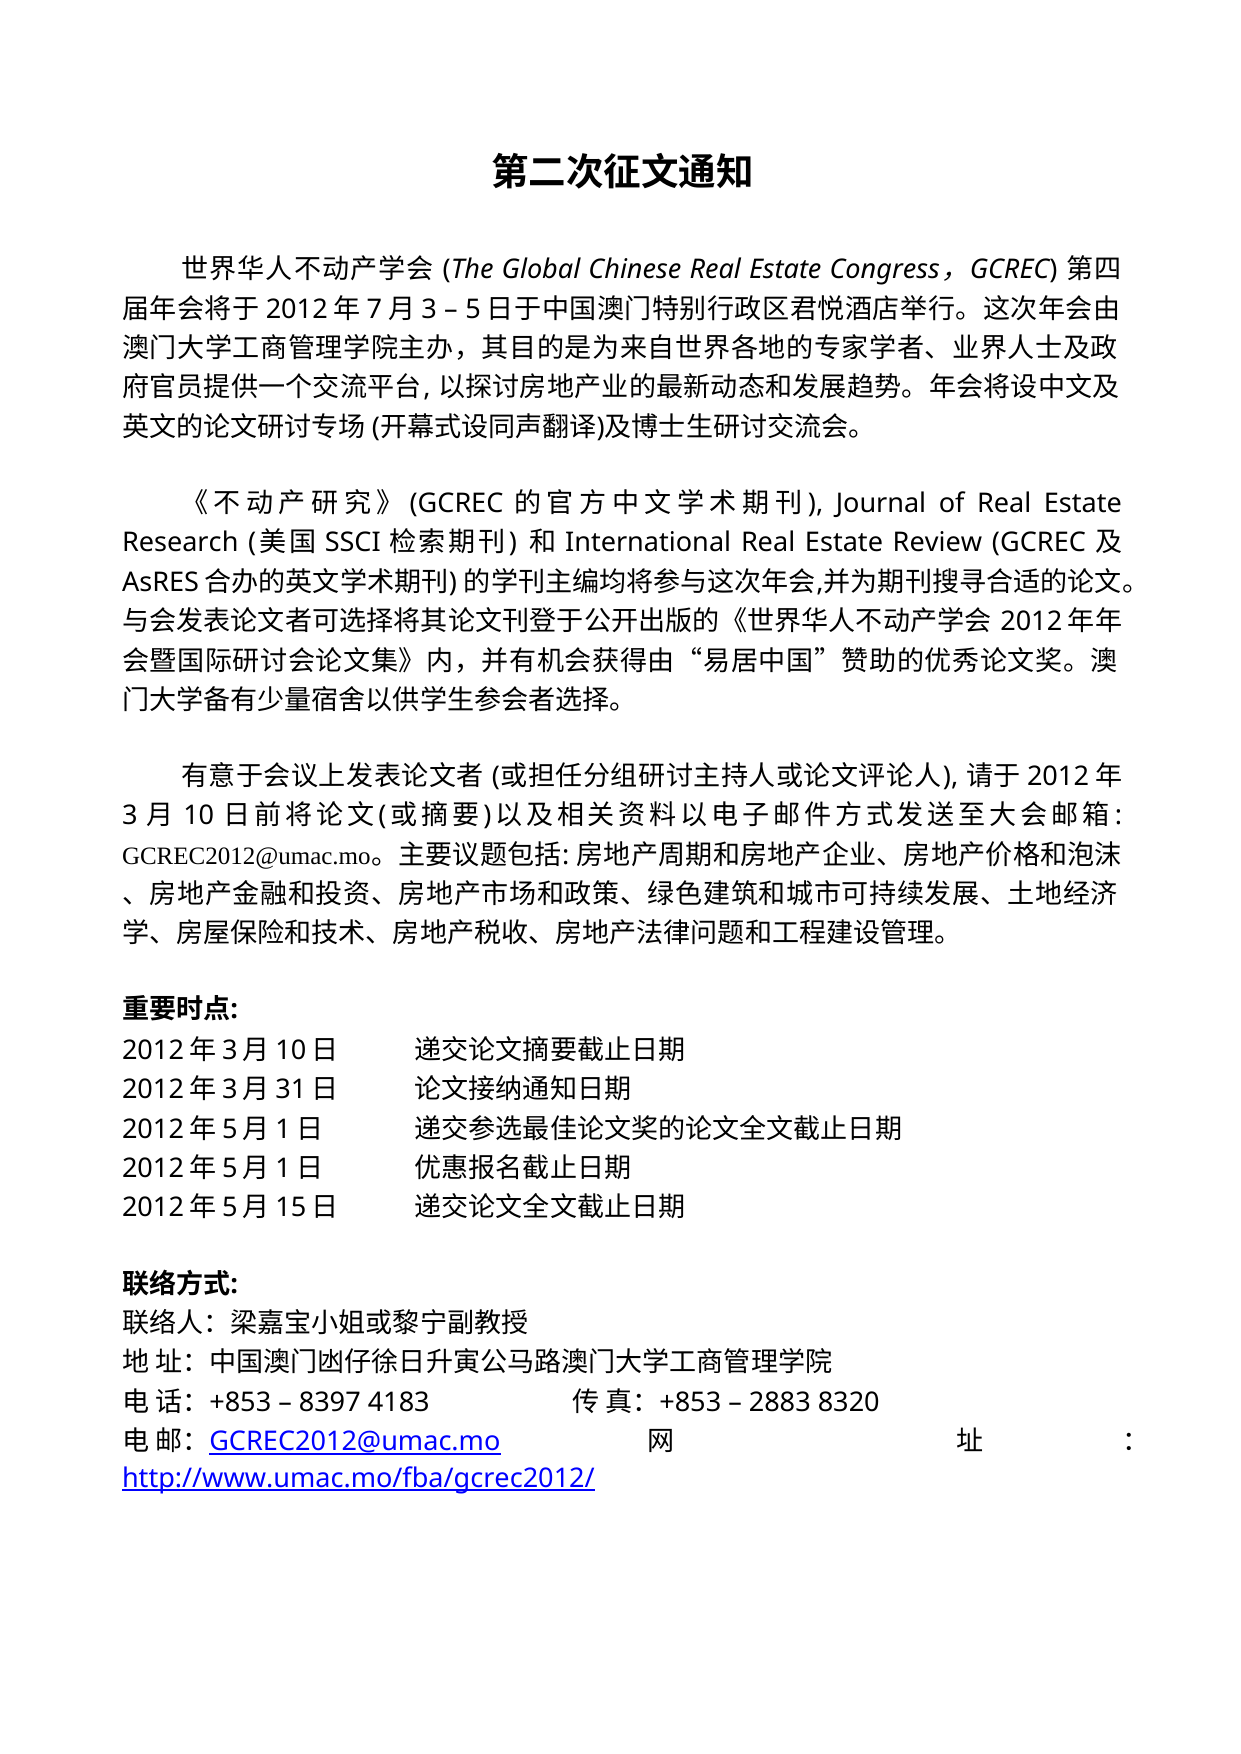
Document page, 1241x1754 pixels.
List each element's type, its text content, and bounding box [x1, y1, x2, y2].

table_cell 2012年3月31日 [111, 1067, 403, 1107]
text 世界华人不动产学会 (The Global Chinese Real Estate Congress，GCREC) 第四届年会将于2012年7月3 – 5日于中国澳门特别行政区君悦酒店举行。这次年会由澳门大学工商管理学院主办，其目的是为来自世界各地的专家学者、业界人士及政府官员提供一个交流平台, 以探讨房地产业的最新动态和发展趋势。年会将设中文及英文的论文研讨专场 (开幕式设同声翻译)及博士生研讨交流会。 [122, 247, 1122, 444]
text 电 邮：GCREC2012@umac.mo 网 址：http://www.umac.mo/fba/gcrec2012/ [122, 1419, 1122, 1495]
text 联络人：梁嘉宝小姐或黎宁副教授 [122, 1301, 1122, 1340]
text 联络方式: [122, 1262, 1122, 1301]
table_cell 2012年5月15日 [111, 1185, 403, 1225]
text 《不动产研究》(GCREC的官方中文学术期刊), Journal of Real Estate Research (美国SSCI检索期刊) 和International Real Estate Review (GCREC及AsRES合办的英文学术期刊) 的学刊主编均将参与这次年会,并为期刊搜寻合适的论文。与会发表论文者可选择将其论文刊登于公开出版的《世界华人不动产学会2012年年会暨国际研讨会论文集》内，并有机会获得由“易居中国”赞助的优秀论文奖。澳门大学备有少量宿舍以供学生参会者选择。 [122, 481, 1122, 717]
text 有意于会议上发表论文者 (或担任分组研讨主持人或论文评论人), 请于2012年3月10日前将论文(或摘要)以及相关资料以电子邮件方式发送至大会邮箱: GCREC2012@umac.mo。主要议题包括: 房地产周期和房地产企业、房地产价格和泡沫 、房地产金融和投资、房地产市场和政策、绿色建筑和城市可持续发展、土地经济学、房屋保险和技术、房地产税收、房地产法律问题和工程建设管理。 [122, 754, 1122, 951]
table_cell 2012年3月10日 [111, 1028, 403, 1067]
table_cell 论文接纳通知日期 [403, 1067, 937, 1107]
table_cell 2012年5月1日 [111, 1146, 403, 1185]
table_cell 递交参选最佳论文奖的论文全文截止日期 [403, 1107, 937, 1146]
table_cell 递交论文全文截止日期 [403, 1185, 937, 1225]
table_cell 递交论文摘要截止日期 [403, 1028, 937, 1067]
text 电 话：+853 – 8397 4183 传 真：+853 – 2883 8320 [122, 1379, 1122, 1419]
text 地 址：中国澳门凼仔徐日升寅公马路澳门大学工商管理学院 [122, 1340, 1122, 1379]
table_cell 2012年5月1日 [111, 1107, 403, 1146]
text 第二次征文通知 [122, 142, 1122, 196]
table_cell 优惠报名截止日期 [403, 1146, 937, 1185]
table_header 重要时点: [111, 988, 937, 1028]
